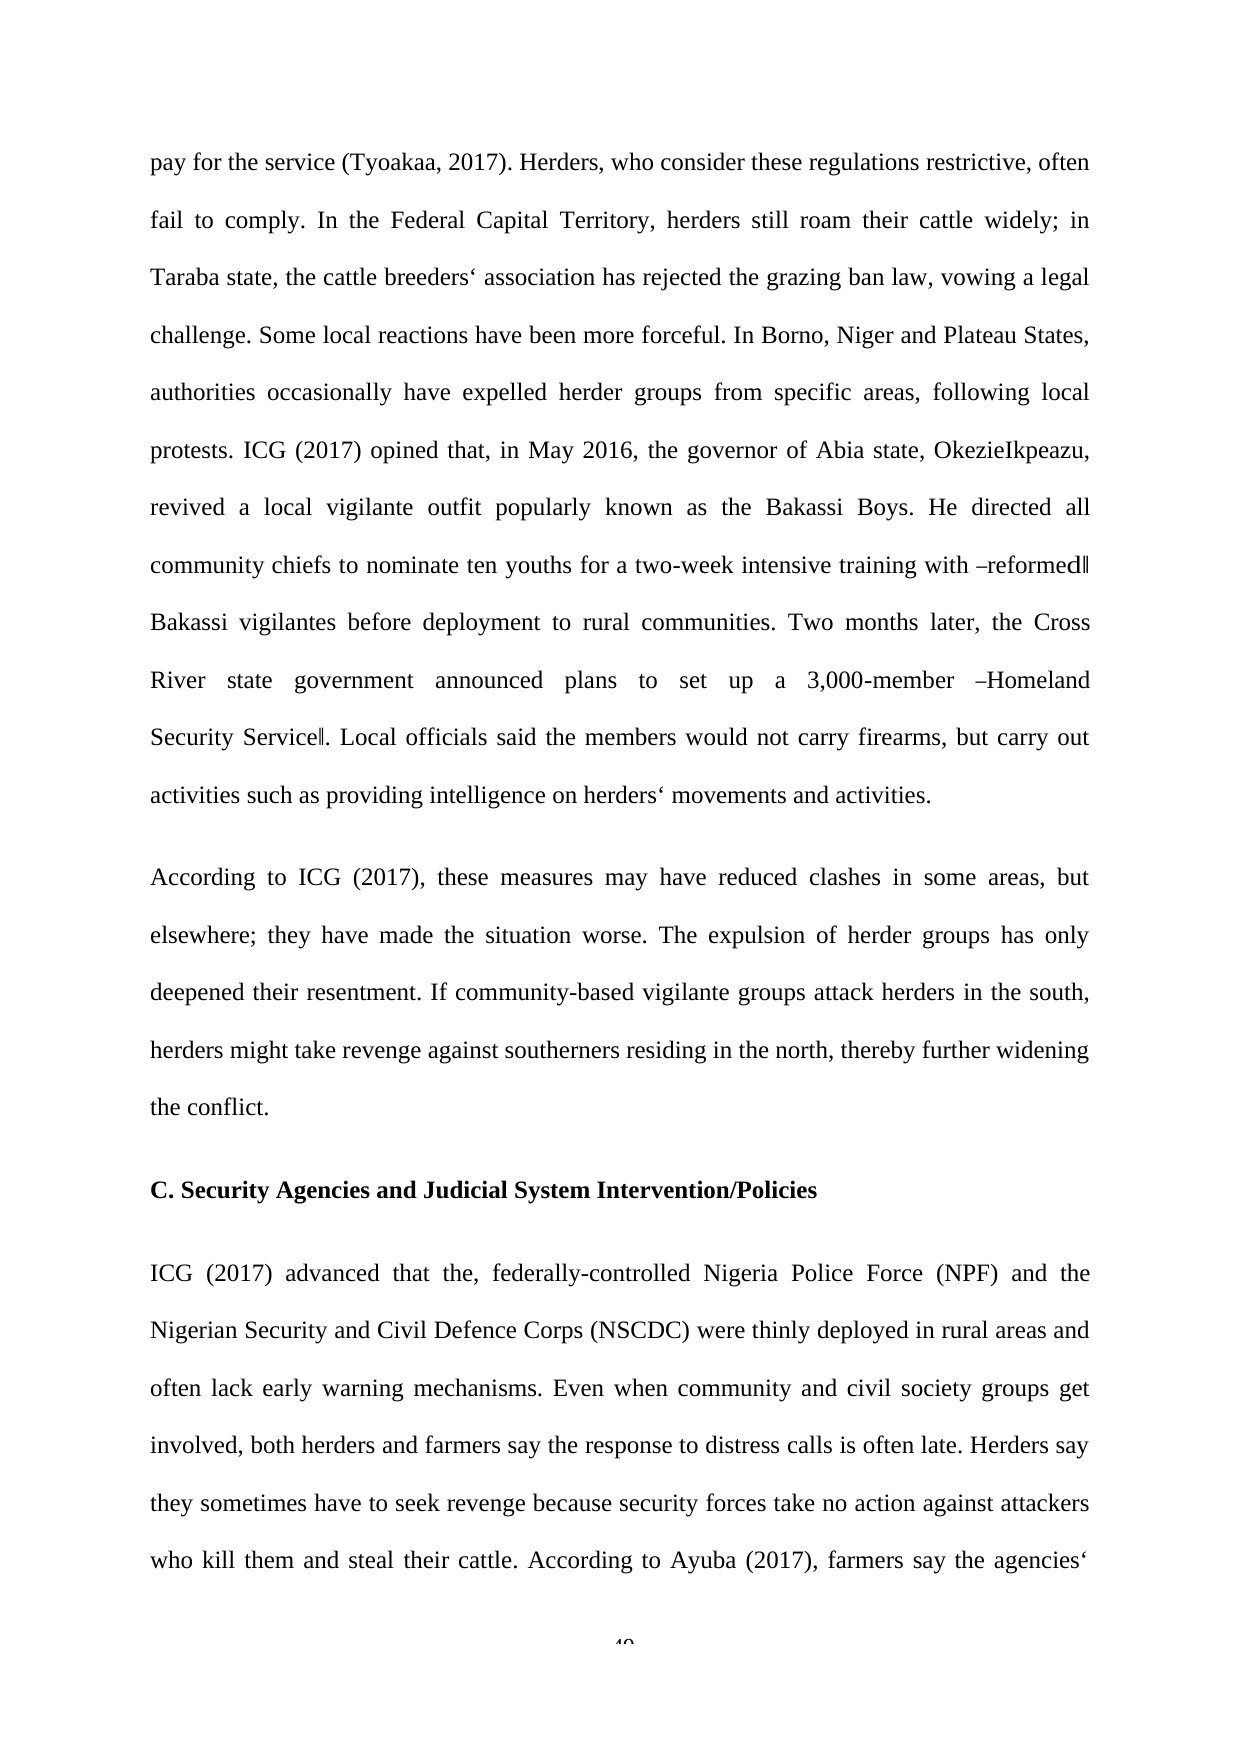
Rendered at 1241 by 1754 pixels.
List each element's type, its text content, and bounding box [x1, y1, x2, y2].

subtitle Security Agencies and Judicial System Intervention/Policies [150, 1176, 1194, 1204]
text ICG (2017) advanced that the, federally-controlled Nigeria Police Force (NPF) and the Nigerian Security and Civil Defence Corps (NSCDC) were thinly deployed in rural areas and often lack early warning mechanisms. Even when community and civil society groups get involved, both herders and farmers say the response to distress calls is often late. Herders say they sometimes have to seek revenge because security forces take no action against attackers who kill them and steal their cattle. According to Ayuba (2017), farmers say the agencies‘ [150, 1258, 1090, 1574]
text pay for the service (Tyoakaa, 2017). Herders, who consider these regulations restrictive, often fail to comply. In the Federal Capital Territory, herders still roam their cattle widely; in Taraba state, the cattle breeders‘ association has rejected the grazing ban law, vowing a legal challenge. Some local reactions have been more forceful. In Borno, Niger and Plateau States, authorities occasionally have expelled herder groups from specific areas, following local protests. ICG (2017) opined that, in May 2016, the governor of Abia state, OkezieIkpeazu, revived a local vigilante outfit popularly known as the Bakassi Boys. He directed all community chiefs to nominate ten youths for a two-week intensive training with ―reformed‖ Bakassi vigilantes before deployment to rural communities. Two months later, the Cross River state government announced plans to set up a 3,000-member ―Homeland Security Service‖. Local officials said the members would not carry firearms, but carry out activities such as providing intelligence on herders‘ movements and activities. [150, 147, 1091, 808]
text According to ICG (2017), these measures may have reduced clashes in some areas, but elsewhere; they have made the situation worse. The expulsion of herder groups has only deepened their resentment. If community-based vigilante groups attack herders in the south, herders might take revenge against southerners residing in the north, thereby further widening the conflict. [150, 862, 1090, 1121]
